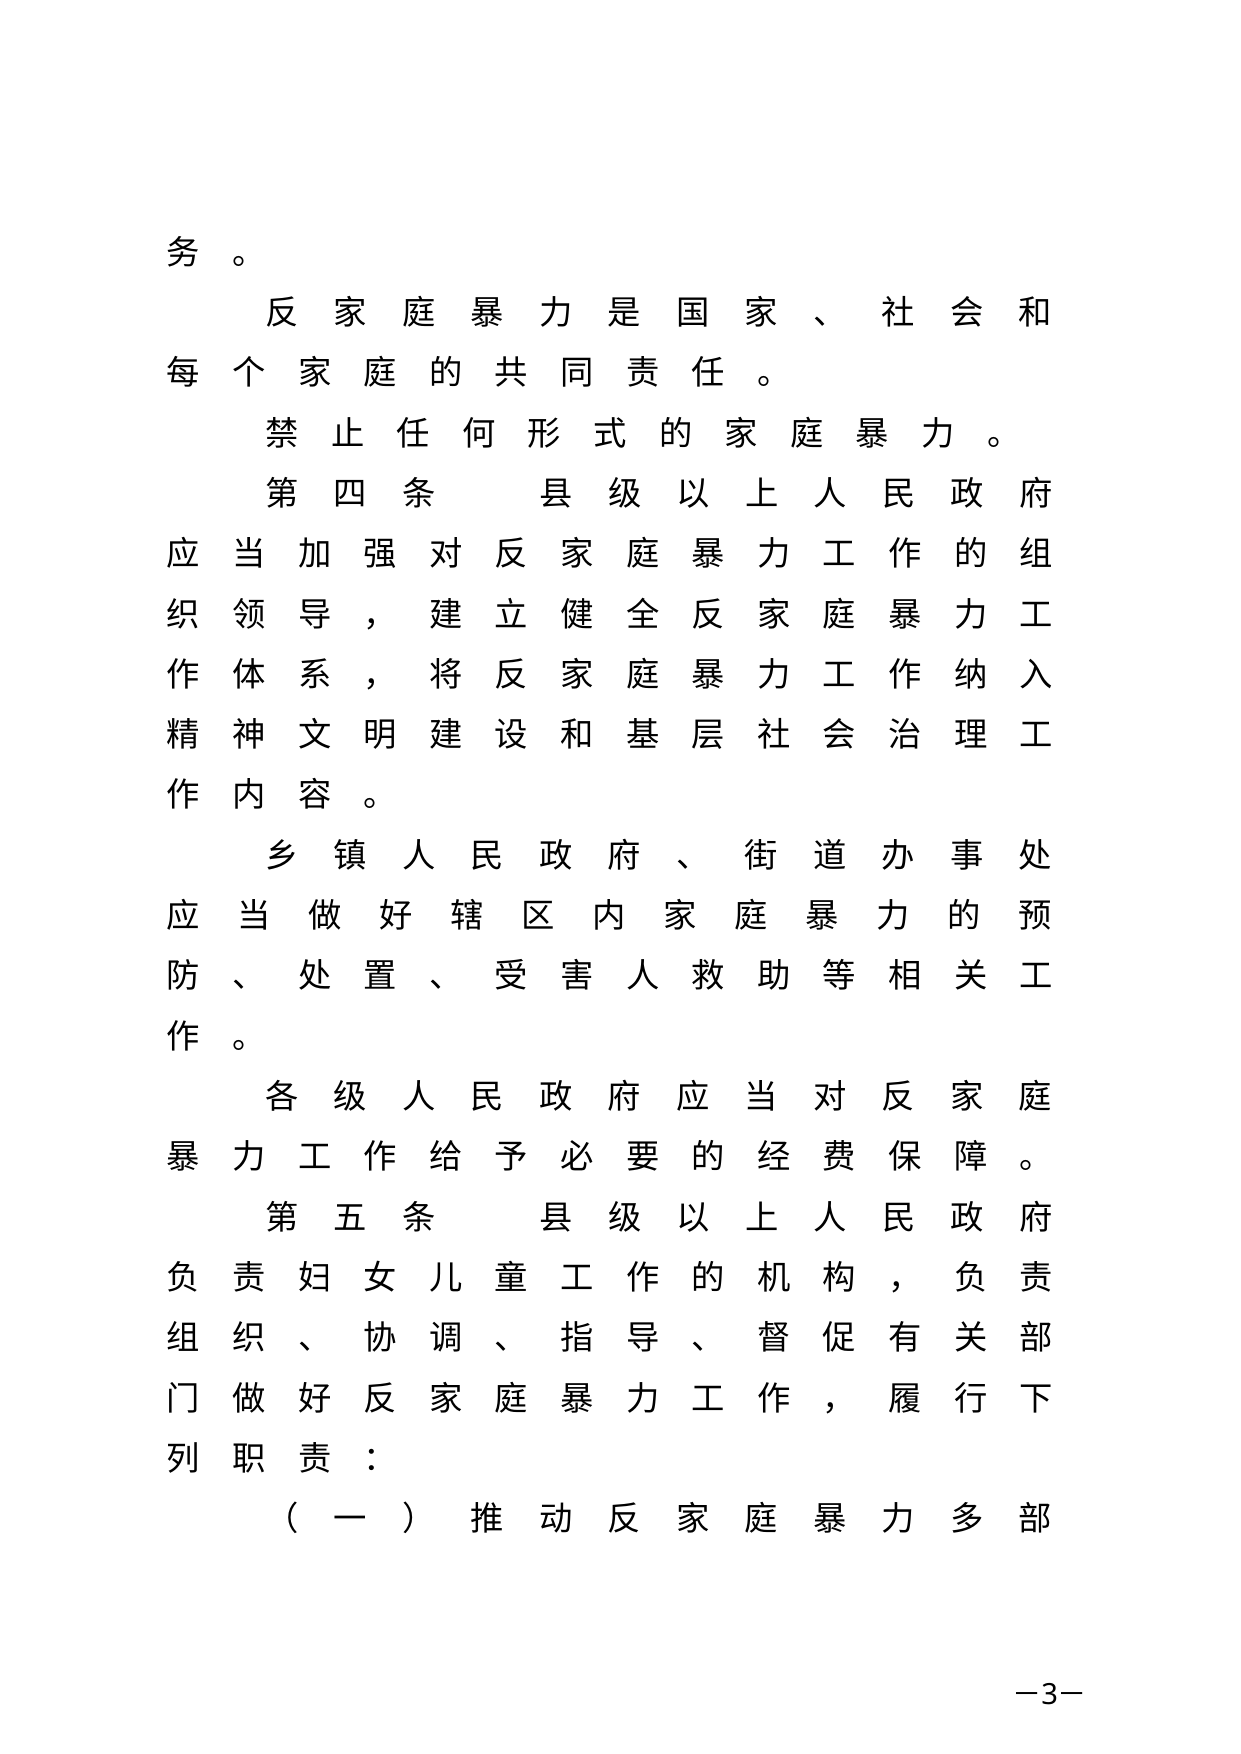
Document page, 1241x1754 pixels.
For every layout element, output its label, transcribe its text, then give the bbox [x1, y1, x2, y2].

text 反家庭暴力是国家、社会和每个家庭的共同责任。 [167, 280, 1085, 400]
text 禁止任何形式的家庭暴力。 [167, 400, 1085, 461]
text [167, 219, 1085, 280]
text 第四条 县级以上人民政府应当加强对反家庭暴力工作的组织领导，建立健全反家庭暴力工作体系，将反家庭暴力工作纳入精神文明建设和基层社会治理工作内容。 [167, 461, 1085, 822]
text 各级人民政府应当对反家庭暴力工作给予必要的经费保障。 [167, 1064, 1085, 1184]
text 乡镇人民政府、街道办事处应当做好辖区内家庭暴力的预防、处置、受害人救助等相关工作。 [167, 822, 1085, 1064]
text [167, 1486, 1085, 1546]
text 第五条 县级以上人民政府负责妇女儿童工作的机构，负责组织、协调、指导、督促有关部门做好反家庭暴力工作，履行下列职责： [167, 1184, 1085, 1486]
